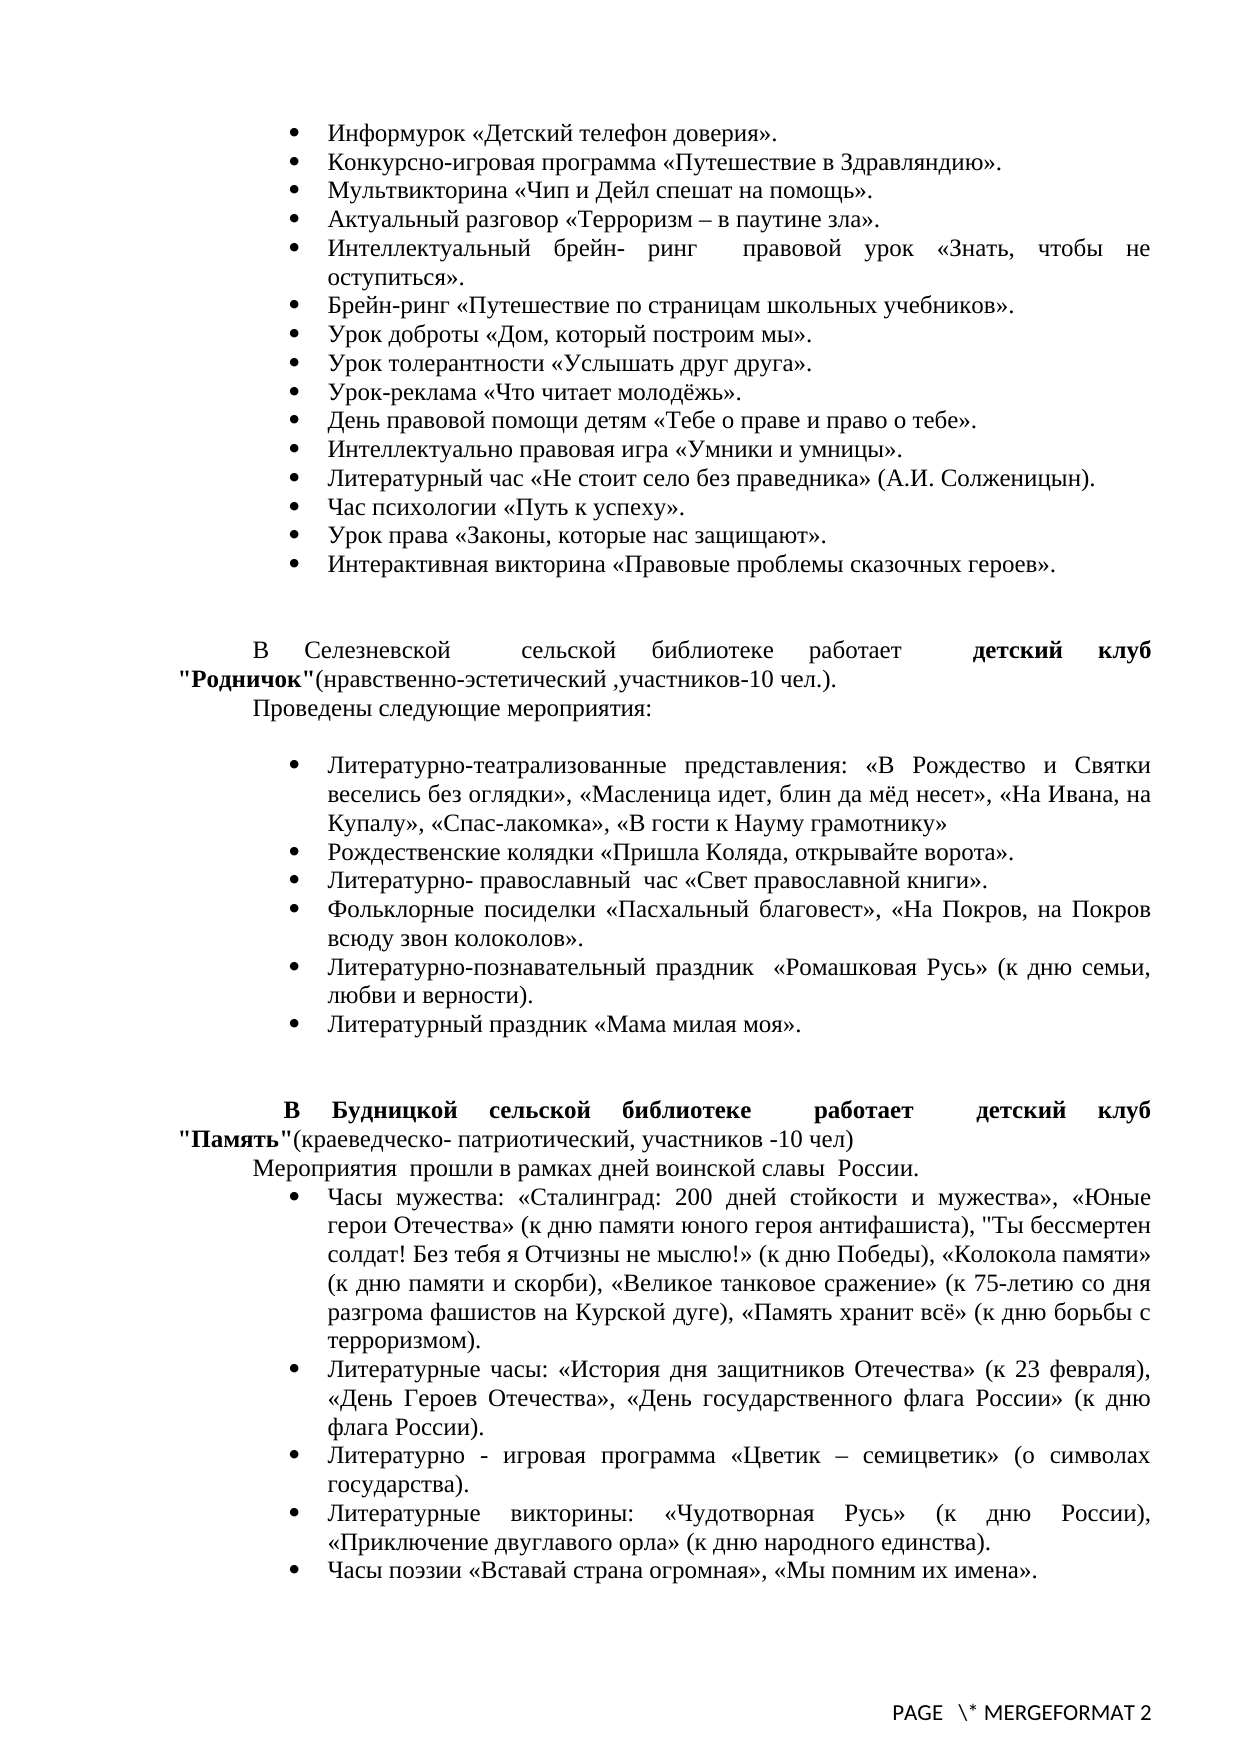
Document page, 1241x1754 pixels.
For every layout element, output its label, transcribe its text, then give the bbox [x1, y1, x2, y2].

list Интеллектуально правовая игра «Умники и умницы». [290, 434, 1152, 463]
text В Будницкой сельской библиотеке работает детский клуб "Память"(краеведческо- патриотический, участников -10 чел) [177, 1096, 1152, 1153]
text Мероприятия прошли в рамках дней воинской славы России. [177, 1153, 1152, 1182]
list Урок толерантности «Услышать друг друга». [290, 348, 1152, 377]
list Фольклорные посиделки «Пасхальный благовест», «На Покров, на Покров всюду звон колоколов». [290, 894, 1152, 952]
list Урок права «Законы, которые нас защищают». [290, 521, 1152, 549]
list Часы мужества: «Сталинград: 200 дней стойкости и мужества», «Юные герои Отечества» (к дню памяти юного героя антифашиста), "Ты бессмертен солдат! Без тебя я Отчизны не мыслю!» (к дню Победы), «Колокола памяти» (к дню памяти и скорби), «Великое танковое сражение» (к 75-летию со дня разгрома фашистов на Курской дуге), «Память хранит всё» (к дню борьбы с терроризмом). [290, 1182, 1152, 1354]
list Мультвикторина «Чип и Дейл спешат на помощь». [290, 176, 1152, 204]
list Брейн-ринг «Путешествие по страницам школьных учебников». [290, 291, 1152, 319]
text В Селезневской сельской библиотеке работает детский клуб "Родничок"(нравственно-эстетический ,участников-10 чел.). [177, 636, 1152, 693]
list День правовой помощи детям «Тебе о праве и право о тебе». [290, 406, 1152, 434]
list Информурок «Детский телефон доверия». [290, 118, 1152, 147]
list Литературно- православный час «Свет православной книги». [290, 866, 1152, 894]
list Час психологии «Путь к успеху». [290, 492, 1152, 521]
list Литературные часы: «История дня защитников Отечества» (к 23 февраля), «День Героев Отечества», «День государственного флага России» (к дню флага России). [290, 1354, 1152, 1441]
list Литературный праздник «Мама милая моя». [290, 1009, 1152, 1038]
list Рождественские колядки «Пришла Коляда, открывайте ворота». [290, 837, 1152, 866]
list Литературно - игровая программа «Цветик – семицветик» (о символах государства). [290, 1441, 1152, 1498]
list Интерактивная викторина «Правовые проблемы сказочных героев». [290, 549, 1152, 578]
list Литературный час «Не стоит село без праведника» (А.И. Солженицын). [290, 463, 1152, 492]
list Часы поэзии «Вставай страна огромная», «Мы помним их имена». [290, 1556, 1152, 1584]
text Проведены следующие мероприятия: [177, 693, 1152, 722]
list Литературные викторины: «Чудотворная Русь» (к дню России), «Приключение двуглавого орла» (к дню народного единства). [290, 1498, 1152, 1556]
list Актуальный разговор «Терроризм – в паутине зла». [290, 204, 1152, 233]
list Литературно-театрализованные представления: «В Рождество и Святки веселись без оглядки», «Масленица идет, блин да мёд несет», «На Ивана, на Купалу», «Спас-лакомка», «В гости к Науму грамотнику» [290, 751, 1152, 837]
list Урок-реклама «Что читает молодёжь». [290, 377, 1152, 406]
list Конкурсно-игровая программа «Путешествие в Здравляндию». [290, 147, 1152, 176]
list Интеллектуальный брейн- ринг правовой урок «Знать, чтобы не оступиться». [290, 233, 1152, 291]
list Литературно-познавательный праздник «Ромашковая Русь» (к дню семьи, любви и верности). [290, 952, 1152, 1009]
list Урок доброты «Дом, который построим мы». [290, 319, 1152, 348]
